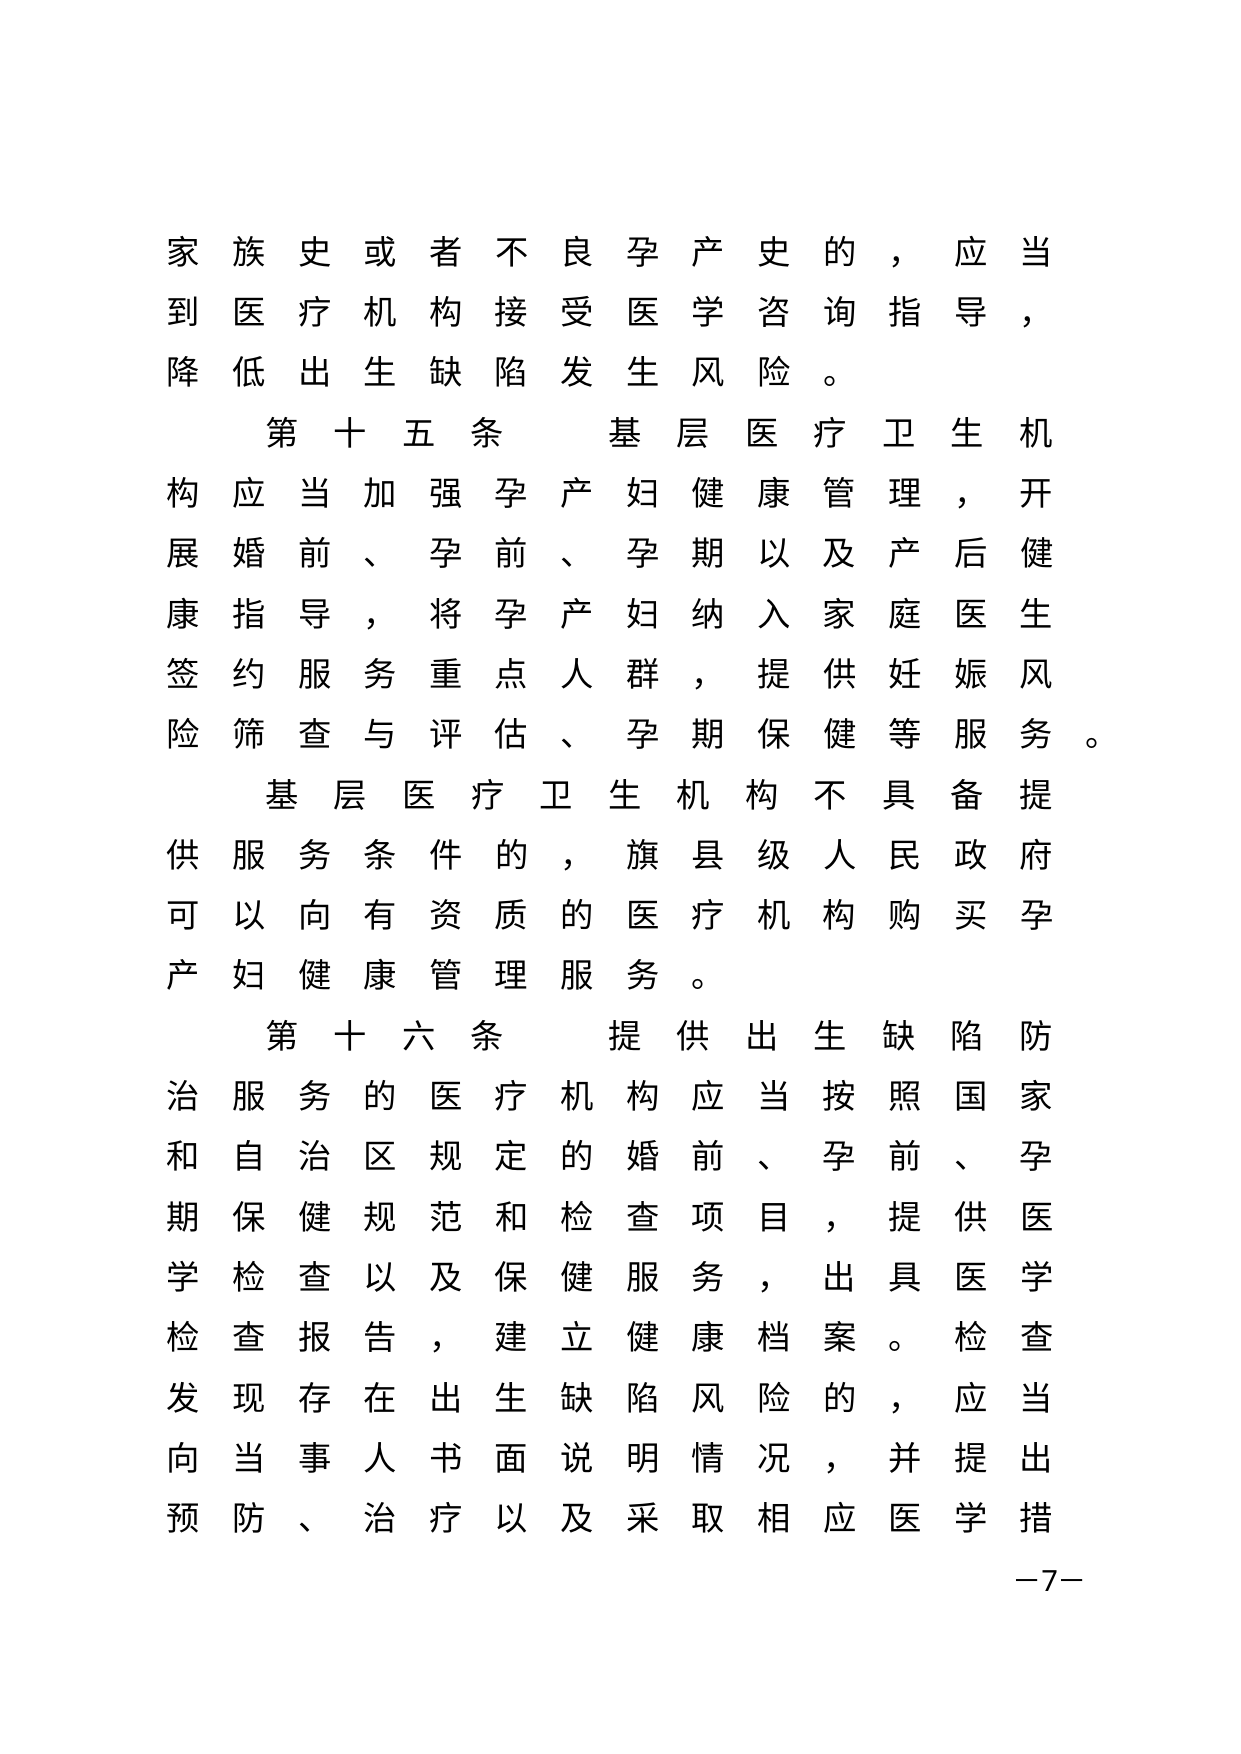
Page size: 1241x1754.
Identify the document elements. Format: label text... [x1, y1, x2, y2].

text 第十五条 基层医疗卫生机构应当加强孕产妇健康管理，开展婚前、孕前、孕期以及产后健康指导，将孕产妇纳入家庭医生签约服务重点人群，提供妊娠风险筛查与评估、孕期保健等服务。 [167, 400, 1085, 762]
text 第十六条 提供出生缺陷防治服务的医疗机构应当按照国家和自治区规定的婚前、孕前、孕期保健规范和检查项目，提供医学检查以及保健服务，出具医学检查报告，建立健康档案。检查发现存在出生缺陷风险的，应当向当事人书面说明情况，并提出预防、治疗以及采取相应医学措施的建议。 [167, 1003, 1085, 1546]
text 基层医疗卫生机构不具备提供服务条件的，旗县级人民政府可以向有资质的医疗机构购买孕产妇健康管理服务。 [167, 762, 1085, 1003]
text 第十四条 备孕夫妇和孕妇应当提高出生缺陷防治意识，预防病毒感染和风险因素暴露，谨慎用药。患有心血管疾病、精神障碍、自身免疫性疾病等的，应当积极治疗，待疾病治愈或者病情稳定后再备孕。有遗传性疾病家族史或者不良孕产史的，应当到医疗机构接受医学咨询指导，降低出生缺陷发生风险。 [167, 219, 1085, 400]
